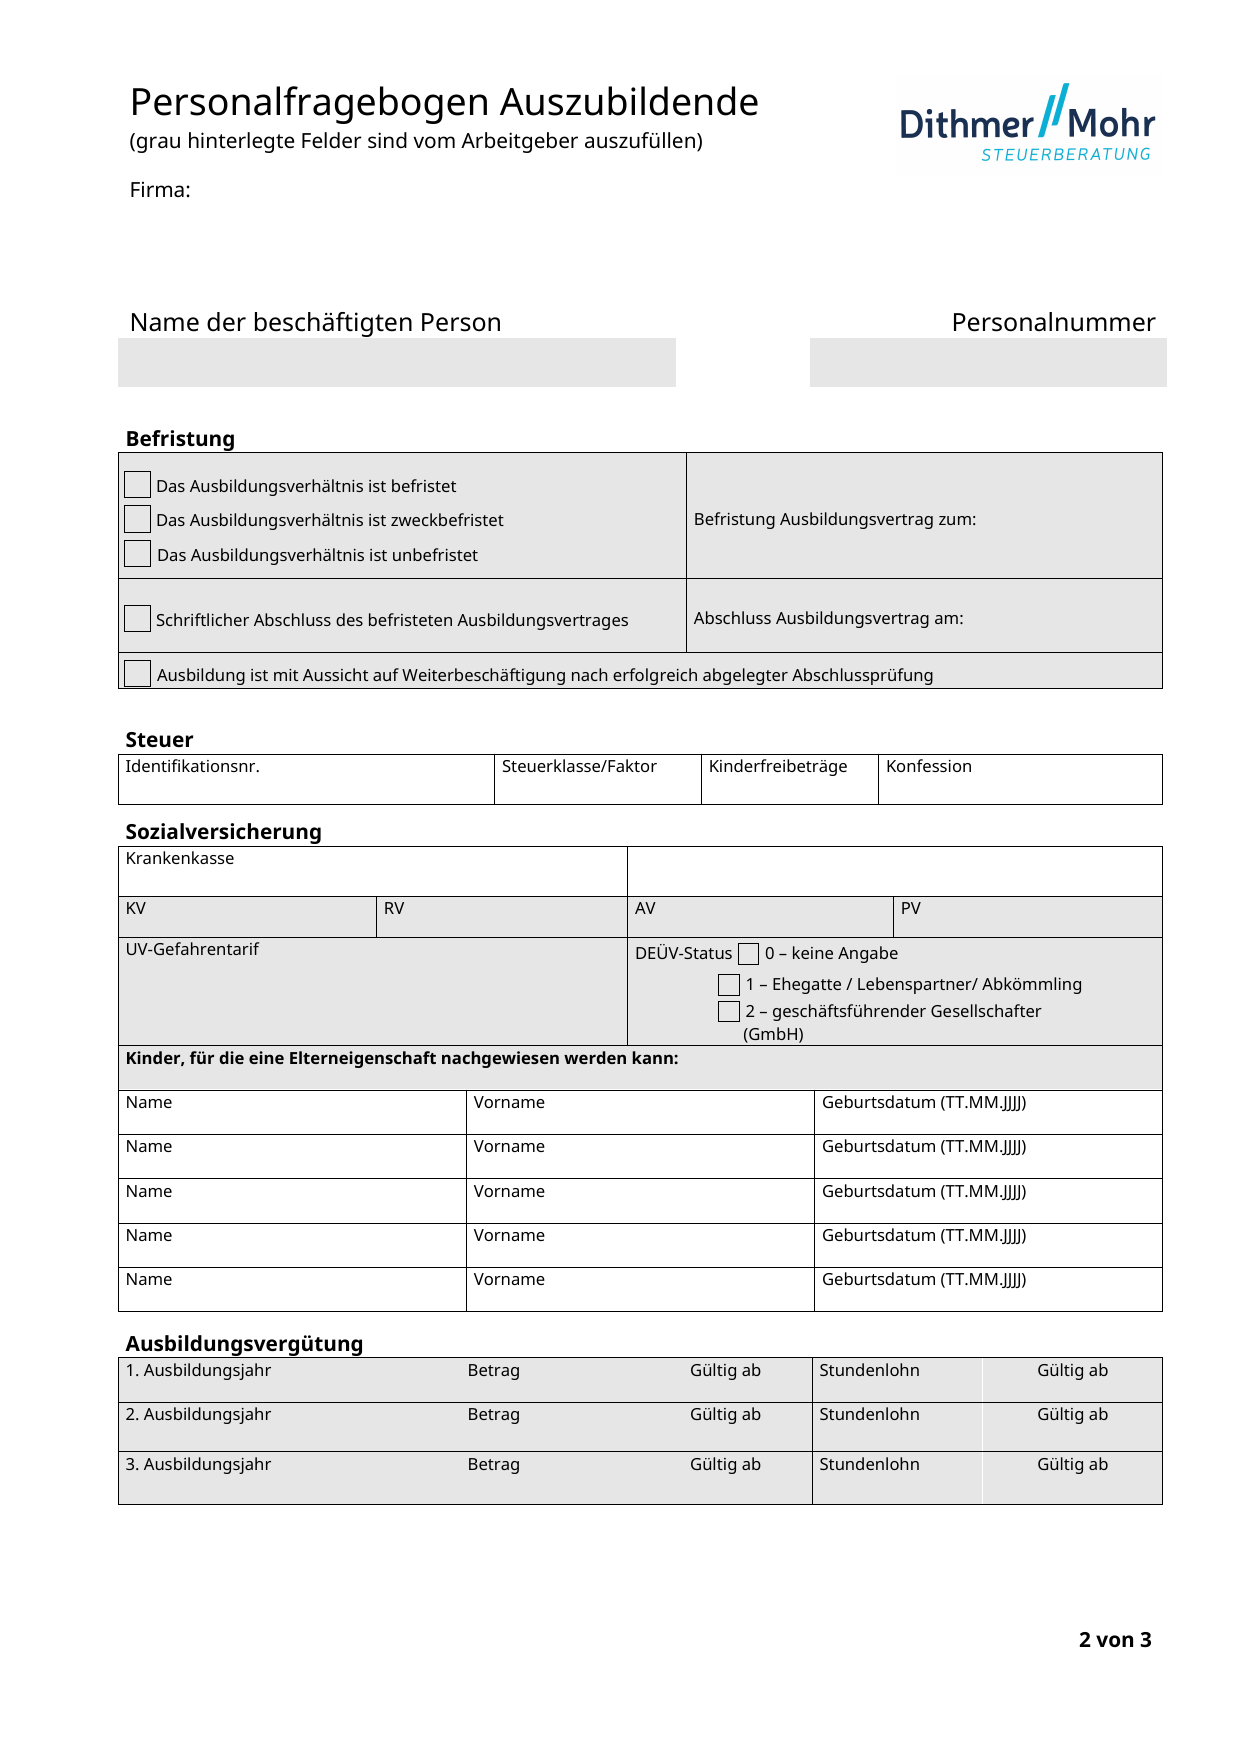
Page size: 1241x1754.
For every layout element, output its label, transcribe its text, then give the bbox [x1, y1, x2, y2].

table_cell Das Ausbildungsverhältnis ist befristet Das Ausbildungsverhältnis ist zweckbefristet Das Ausbildungsverhältnis ist unbefristet [119, 453, 686, 578]
table_cell PV [894, 897, 1162, 937]
table_cell Betrag [460, 1358, 639, 1402]
table_cell Kinderfreibeträge [702, 755, 878, 804]
table_cell Vorname [467, 1179, 814, 1222]
table_cell Name [119, 1091, 466, 1134]
table_cell Sozialversicherung [118, 805, 1163, 846]
table_header Befristung [118, 411, 1163, 452]
table_cell Abschluss Ausbildungsvertrag am: [687, 579, 1162, 652]
table_cell Gültig ab [639, 1403, 812, 1451]
table_cell Vorname [467, 1268, 814, 1311]
table_cell [628, 847, 1162, 896]
table_cell Betrag [460, 1452, 639, 1504]
table_cell Ausbildungsvergütung [118, 1312, 1163, 1357]
table_cell Betrag [460, 1403, 639, 1451]
table_cell Identifikationsnr. [119, 755, 494, 804]
table_cell Geburtsdatum (TT.MM.JJJJ) [815, 1135, 1162, 1178]
picture [896, 75, 1163, 176]
table_cell Gültig ab [639, 1358, 812, 1402]
table_cell UV-Gefahrentarif [119, 938, 627, 1045]
table_cell Geburtsdatum (TT.MM.JJJJ) [815, 1268, 1162, 1311]
table_cell Geburtsdatum (TT.MM.JJJJ) [815, 1224, 1162, 1267]
table_cell Name [119, 1268, 466, 1311]
table_cell Geburtsdatum (TT.MM.JJJJ) [815, 1091, 1162, 1134]
table_cell Ausbildung ist mit Aussicht auf Weiterbeschäftigung nach erfolgreich abgelegter Abschlussprüfung [119, 653, 1162, 688]
table_cell Gültig ab [639, 1452, 812, 1504]
table_cell Vorname [467, 1135, 814, 1178]
table_cell Steuerklasse/Faktor [495, 755, 701, 804]
table_cell Konfession [879, 755, 1162, 804]
table_cell Stundenlohn [813, 1358, 982, 1402]
table_cell 1. Ausbildungsjahr [119, 1358, 460, 1402]
table_cell Geburtsdatum (TT.MM.JJJJ) [815, 1179, 1162, 1222]
table_cell Stundenlohn [813, 1452, 982, 1504]
table_cell 2. Ausbildungsjahr [119, 1403, 460, 1451]
table_cell DEÜV-Status 0 – keine Angabe 1 – Ehegatte / Lebenspartner/ Abkömmling 2 – geschäftsführender Gesellschafter (GmbH) [628, 938, 1162, 1045]
table_cell Befristung Ausbildungsvertrag zum: [687, 453, 1162, 578]
table_cell Vorname [467, 1091, 814, 1134]
table_cell 3. Ausbildungsjahr [119, 1452, 460, 1504]
table_cell Vorname [467, 1224, 814, 1267]
table_cell Stundenlohn [813, 1403, 982, 1451]
table_cell AV [628, 897, 893, 937]
table_cell Kinder, für die eine Elterneigenschaft nachgewiesen werden kann: [119, 1046, 1162, 1089]
table_cell Gültig ab [983, 1403, 1162, 1451]
table_cell Name [119, 1135, 466, 1178]
table_cell Gültig ab [983, 1358, 1162, 1402]
table_cell Name [119, 1224, 466, 1267]
table_cell RV [377, 897, 627, 937]
table_header Steuer [118, 713, 1163, 753]
table_cell KV [119, 897, 376, 937]
table_cell Schriftlicher Abschluss des befristeten Ausbildungsvertrages [119, 579, 686, 652]
table_cell Krankenkasse [119, 847, 627, 896]
table_cell Gültig ab [983, 1452, 1162, 1504]
table_cell Name [119, 1179, 466, 1222]
